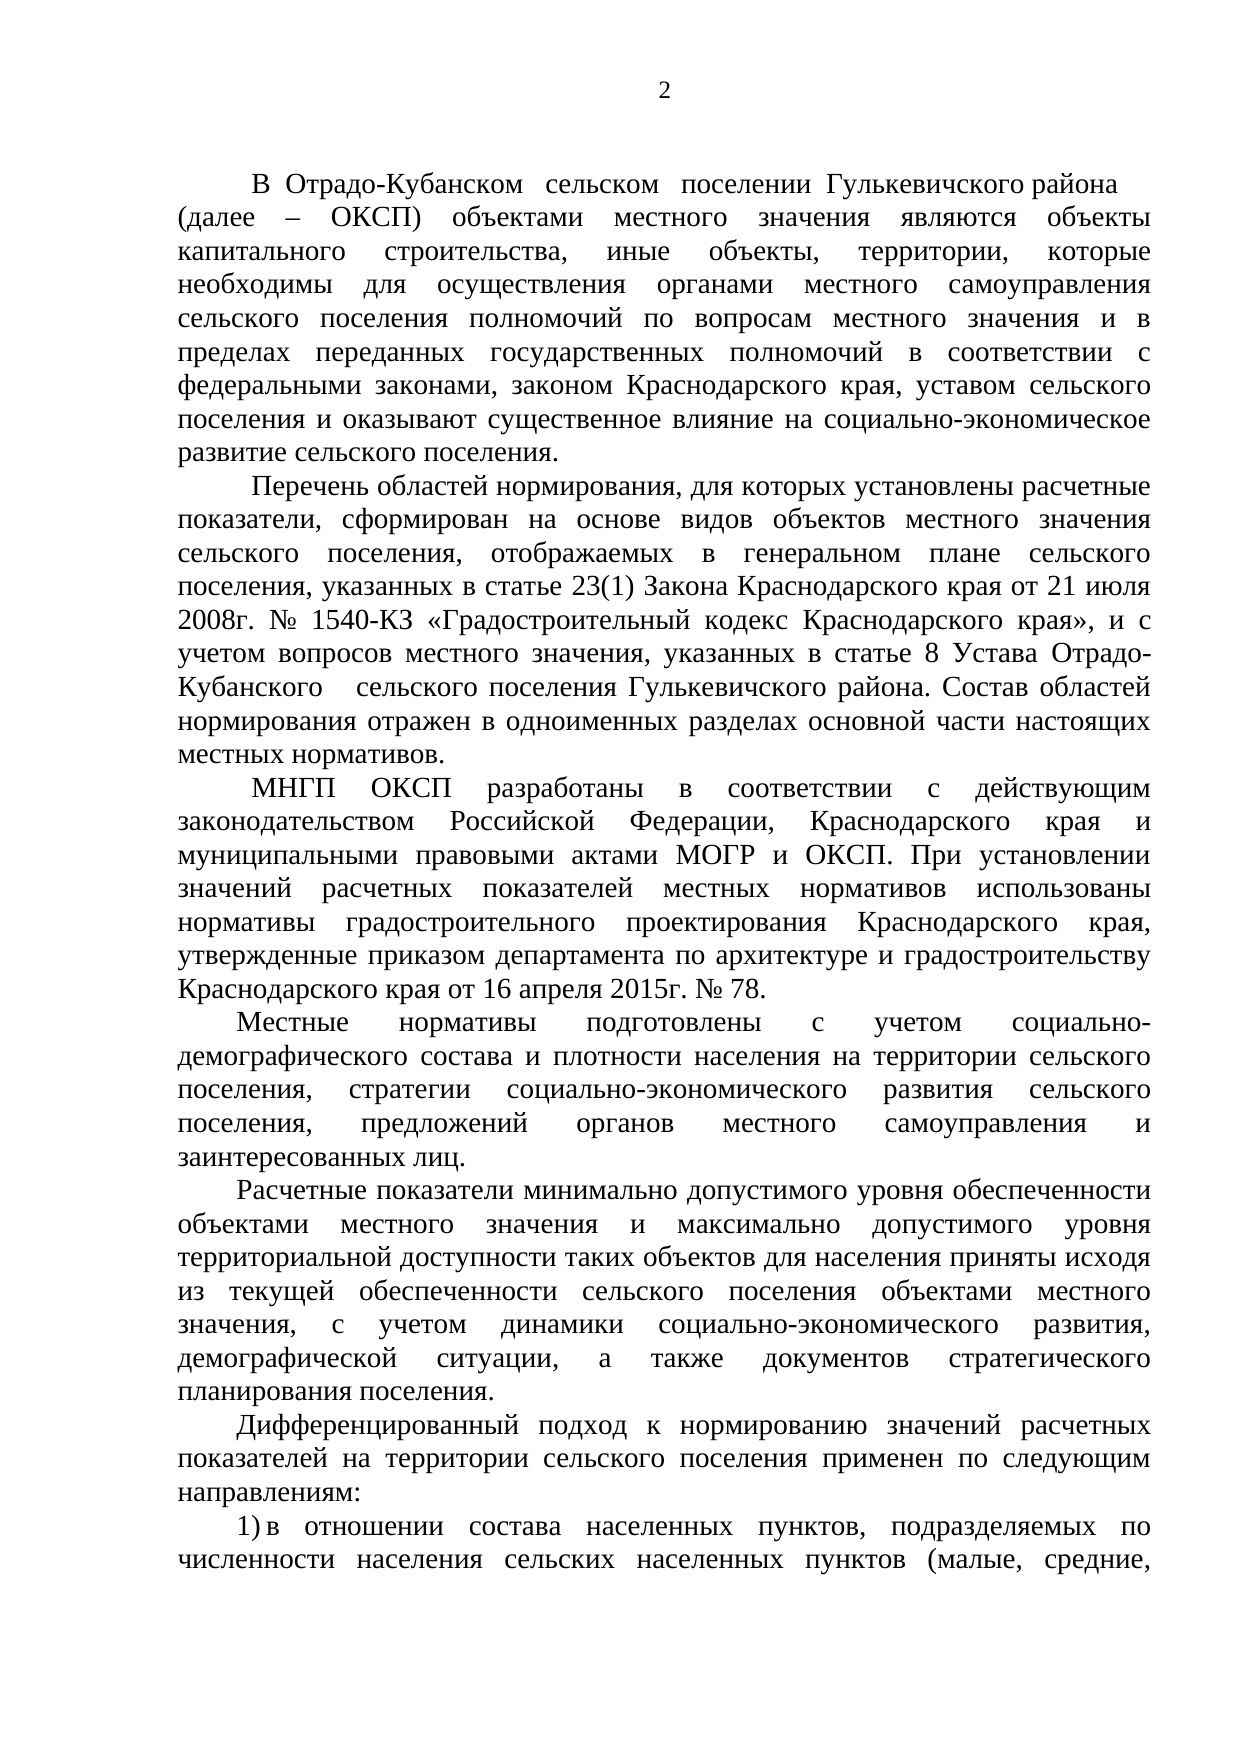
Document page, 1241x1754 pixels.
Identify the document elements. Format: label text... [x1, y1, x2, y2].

text Перечень областей нормирования, для которых установлены расчетные показатели, сформирован на основе видов объектов местного значения сельского поселения, отображаемых в генеральном плане сельского поселения, указанных в статье 23(1) Закона Краснодарского края от 21 июля 2008г. № 1540-КЗ «Градостроительный кодекс Краснодарского края», и с учетом вопросов местного значения, указанных в статье 8 Устава Отрадо-Кубанского сельского поселения Гулькевичского района. Состав областей нормирования отражен в одноименных разделах основной части настоящих местных нормативов. [177, 468, 1152, 770]
text Расчетные показатели минимально допустимого уровня обеспеченности объектами местного значения и максимально допустимого уровня территориальной доступности таких объектов для населения приняты исходя из текущей обеспеченности сельского поселения объектами местного значения, с учетом динамики социально-экономического развития, демографической ситуации, а также документов стратегического планирования поселения. [177, 1172, 1152, 1407]
text Местные нормативы подготовлены с учетом социально-демографического состава и плотности населения на территории сельского поселения, стратегии социально-экономического развития сельского поселения, предложений органов местного самоуправления и заинтересованных лиц. [177, 1004, 1152, 1172]
text (далее – ОКСП) объектами местного значения являются объекты капитального строительства, иные объекты, территории, которые необходимы для осуществления органами местного самоуправления сельского поселения полномочий по вопросам местного значения и в пределах переданных государственных полномочий в соответствии с федеральными законами, законом Краснодарского края, уставом сельского поселения и оказывают существенное влияние на социально-экономическое развитие сельского поселения. [177, 199, 1152, 468]
text МНГП ОКСП разработаны в соответствии с действующим законодательством Российской Федерации, Краснодарского края и муниципальными правовыми актами МОГР и ОКСП. При установлении значений расчетных показателей местных нормативов использованы нормативы градостроительного проектирования Краснодарского края, утвержденные приказом департамента по архитектуре и градостроительству Краснодарского края от 16 апреля 2015г. № 78. [177, 770, 1152, 1004]
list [177, 1508, 1152, 1575]
text Дифференцированный подход к нормированию значений расчетных показателей на территории сельского поселения применен по следующим направлениям: [177, 1407, 1152, 1508]
text В Отрадо-Кубанском сельском поселении Гулькевичского района [177, 166, 1152, 199]
